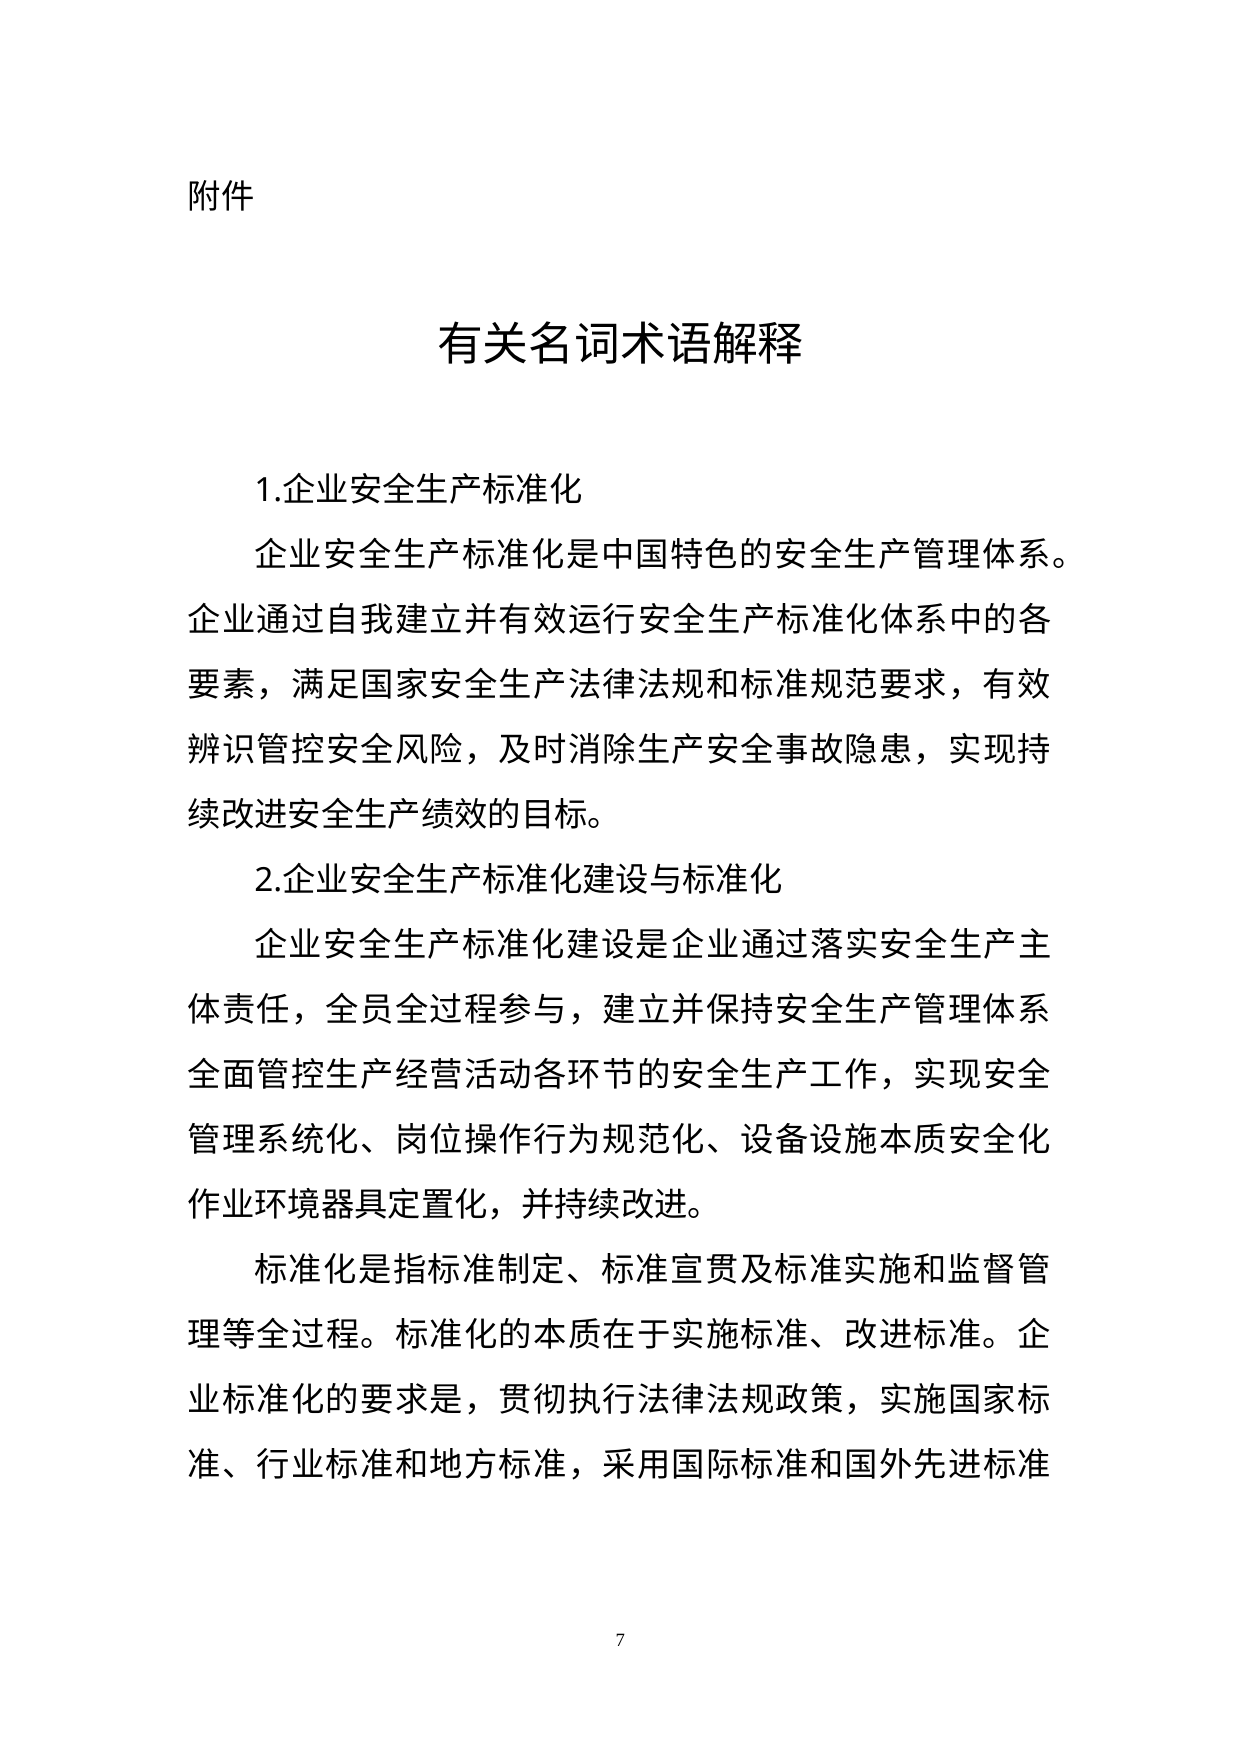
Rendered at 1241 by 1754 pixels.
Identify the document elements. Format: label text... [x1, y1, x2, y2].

text 标准化是指标准制定、标准宣贯及标准实施和监督管理等全过程。标准化的本质在于实施标准、改进标准。企业标准化的要求是，贯彻执行法律法规政策，实施国家标准、行业标准和地方标准，采用国际标准和国外先进标准。 [187, 1234, 1053, 1559]
text 附件 [187, 162, 1053, 227]
text 企业安全生产标准化建设是企业通过落实安全生产主体责任，全员全过程参与，建立并保持安全生产管理体系，全面管控生产经营活动各环节的安全生产工作，实现安全管理系统化、岗位操作行为规范化、设备设施本质安全化、作业环境器具定置化，并持续改进。 [187, 909, 1053, 1234]
text 1.企业安全生产标准化 [254, 454, 1053, 519]
text 有关名词术语解释 [187, 292, 1053, 389]
text 2.企业安全生产标准化建设与标准化 [187, 844, 1053, 909]
text 企业安全生产标准化是中国特色的安全生产管理体系。企业通过自我建立并有效运行安全生产标准化体系中的各要素，满足国家安全生产法律法规和标准规范要求，有效辨识管控安全风险，及时消除生产安全事故隐患，实现持续改进安全生产绩效的目标。 [187, 519, 1053, 844]
